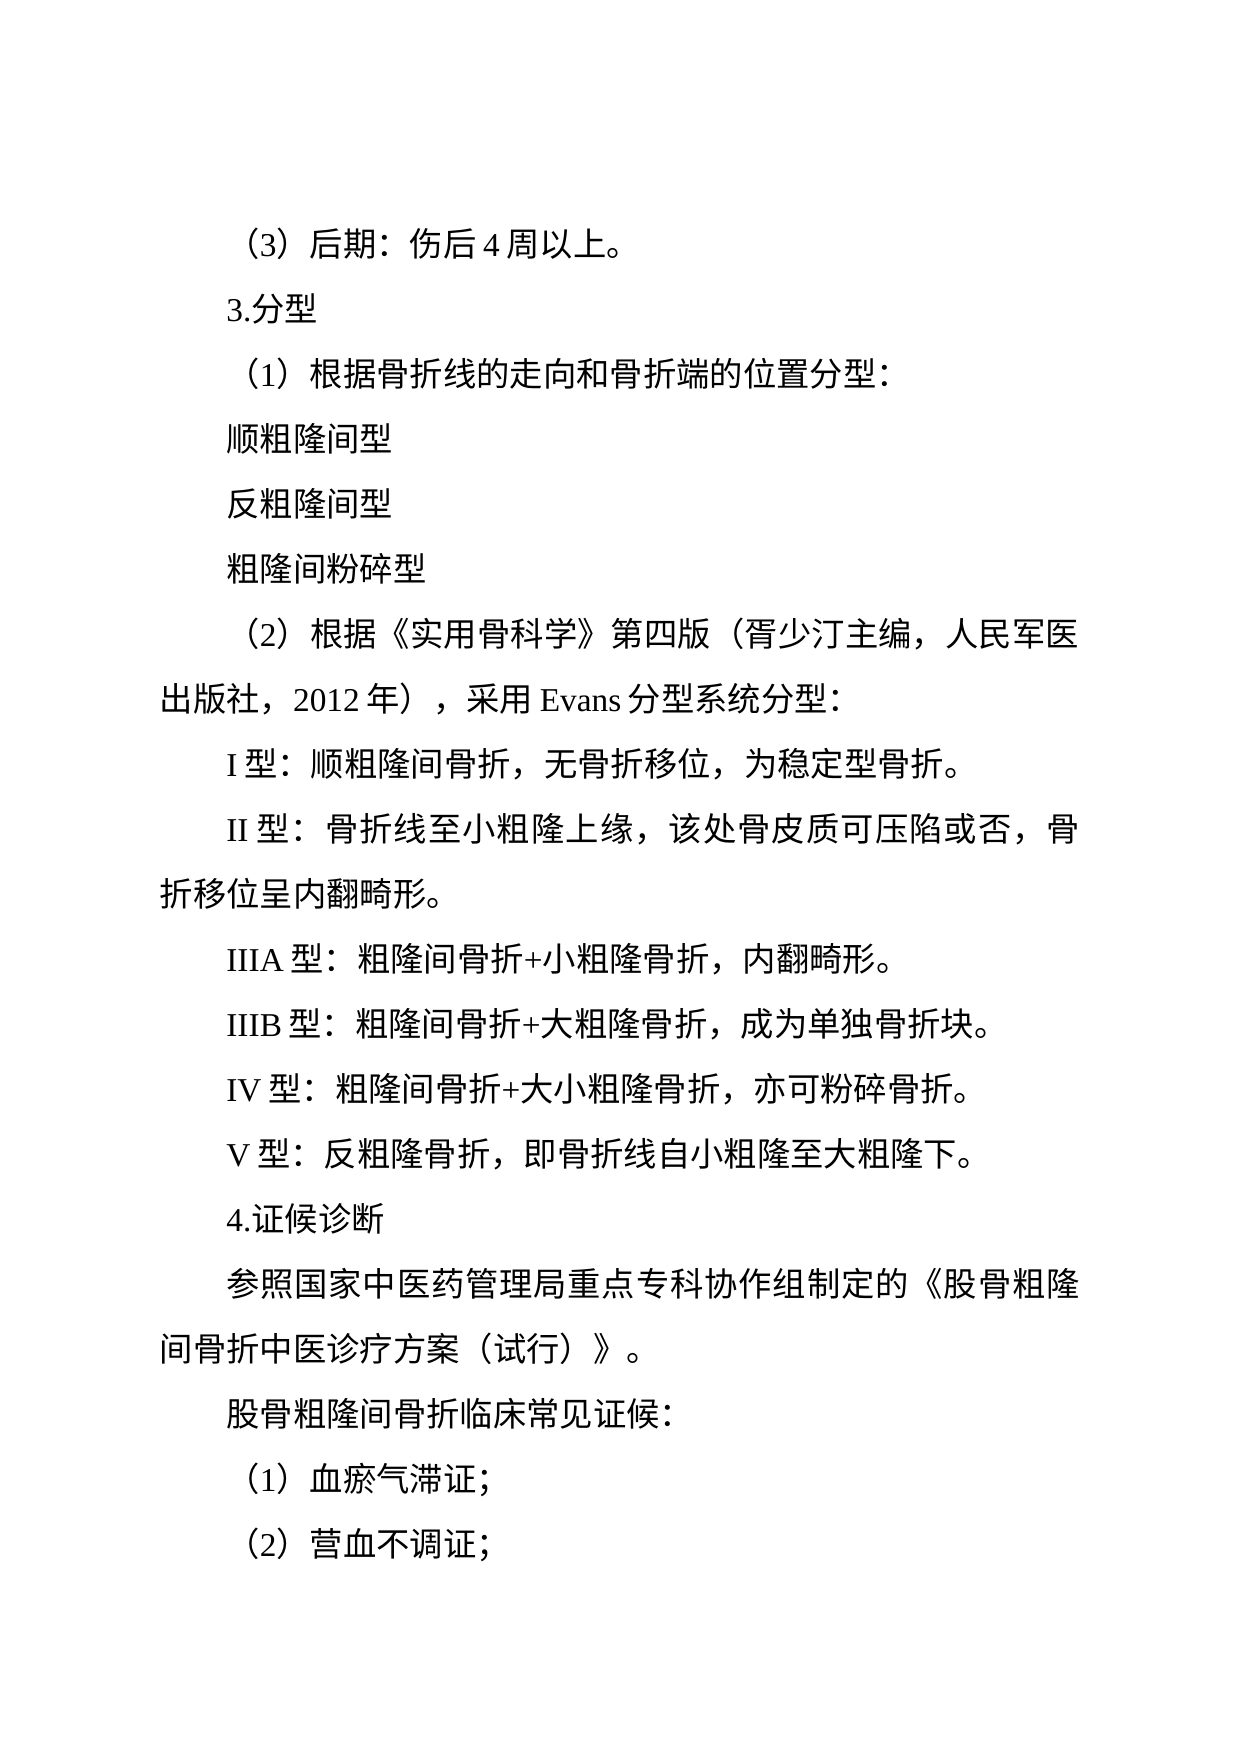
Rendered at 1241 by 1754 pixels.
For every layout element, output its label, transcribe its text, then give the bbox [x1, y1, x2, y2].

text （3）后期：伤后4周以上。 [159, 210, 1081, 275]
text 反粗隆间型 [159, 470, 1081, 535]
text IIIA型：粗隆间骨折+小粗隆骨折，内翻畸形。 [159, 925, 1081, 990]
text （2）营血不调证； [159, 1510, 1081, 1575]
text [159, 1250, 1081, 1380]
text 粗隆间粉碎型 [159, 535, 1081, 600]
text 股骨粗隆间骨折临床常见证候： [159, 1380, 1081, 1445]
text IV型：粗隆间骨折+大小粗隆骨折，亦可粉碎骨折。 [159, 1055, 1081, 1120]
text IIIB型：粗隆间骨折+大粗隆骨折，成为单独骨折块。 [159, 990, 1081, 1055]
text V型：反粗隆骨折，即骨折线自小粗隆至大粗隆下。 [159, 1120, 1081, 1185]
text （1）血瘀气滞证； [159, 1445, 1081, 1510]
text 3.分型 [159, 275, 1081, 340]
text II型：骨折线至小粗隆上缘，该处骨皮质可压陷或否，骨折移位呈内翻畸形。 [159, 795, 1081, 925]
text （1）根据骨折线的走向和骨折端的位置分型： [159, 340, 1081, 405]
text （2）根据《实用骨科学》第四版（胥少汀主编，人民军医出版社，2012年），采用Evans分型系统分型： [159, 600, 1081, 730]
text I型：顺粗隆间骨折，无骨折移位，为稳定型骨折。 [159, 730, 1081, 795]
text 顺粗隆间型 [159, 405, 1081, 470]
text 4.证候诊断 [159, 1185, 1081, 1250]
